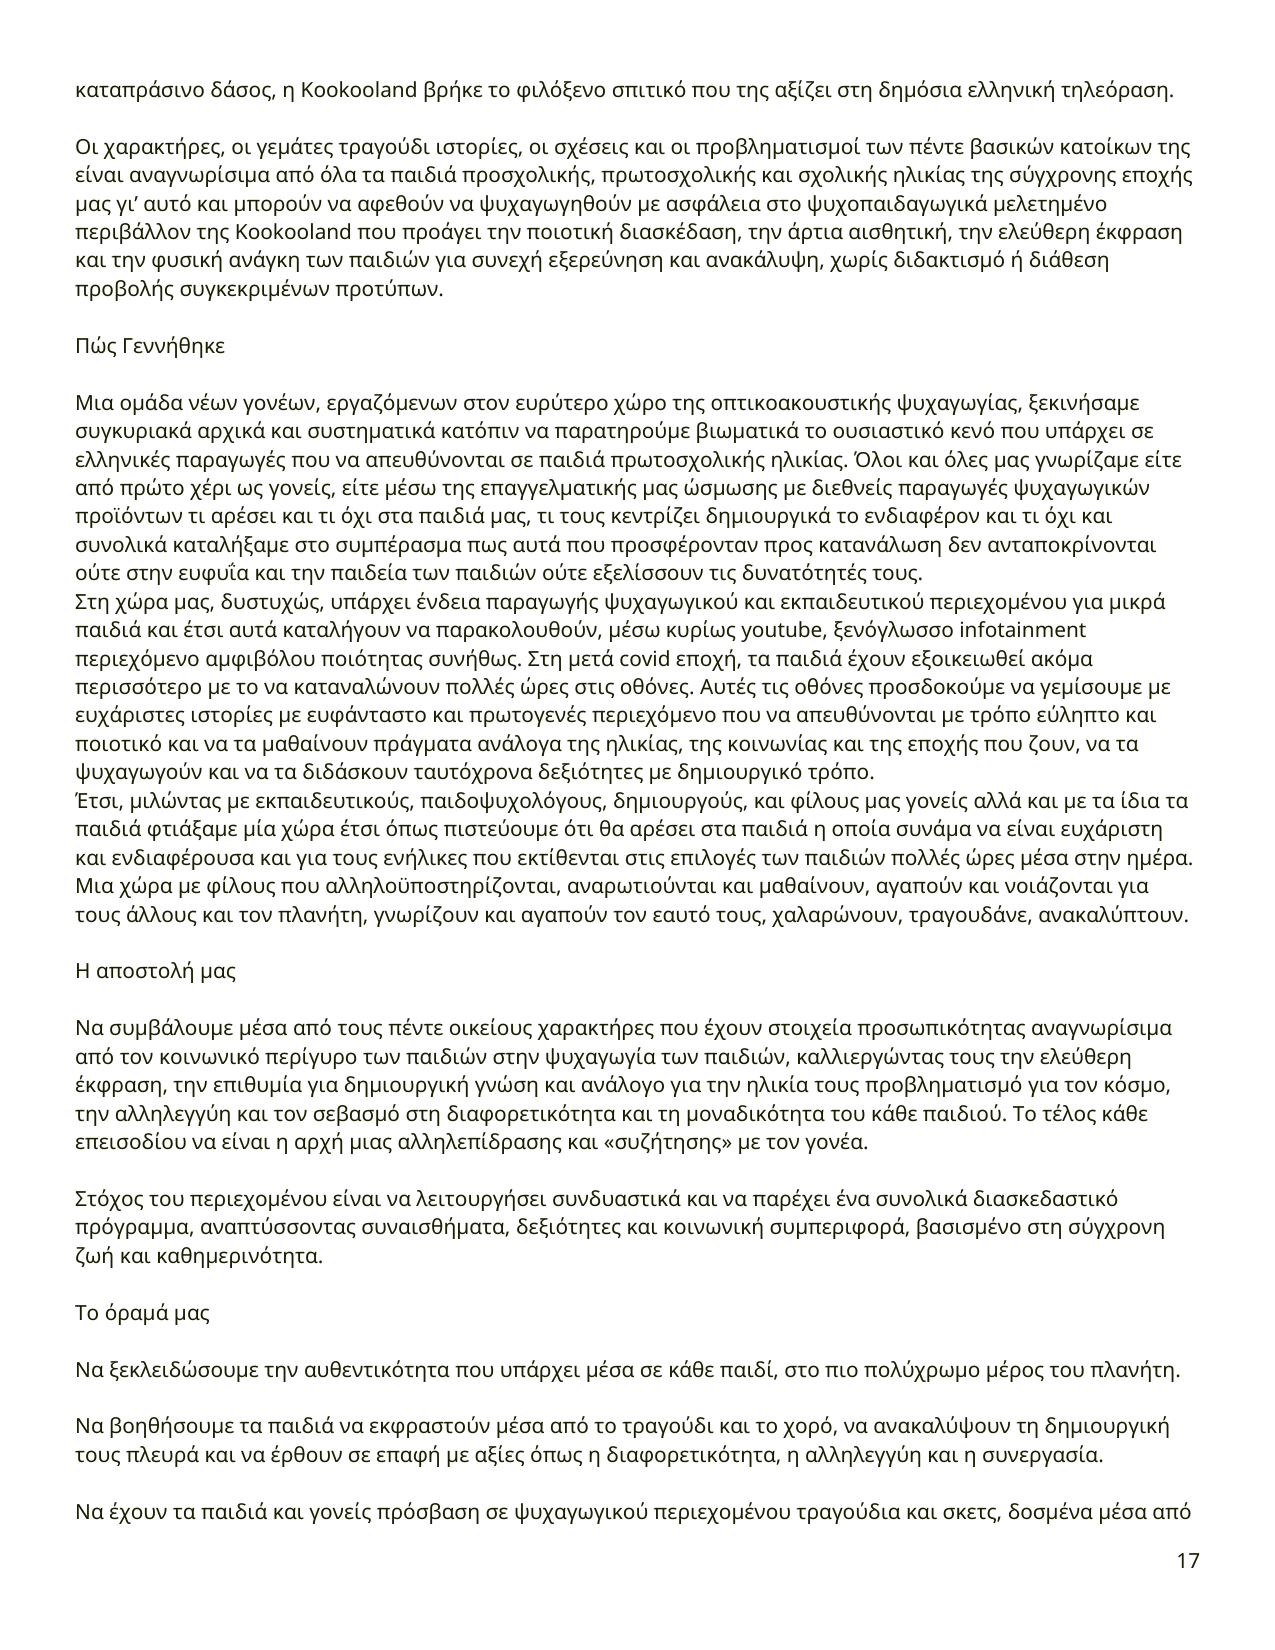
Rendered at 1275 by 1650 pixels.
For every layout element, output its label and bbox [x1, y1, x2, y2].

text [75, 75, 1200, 1525]
